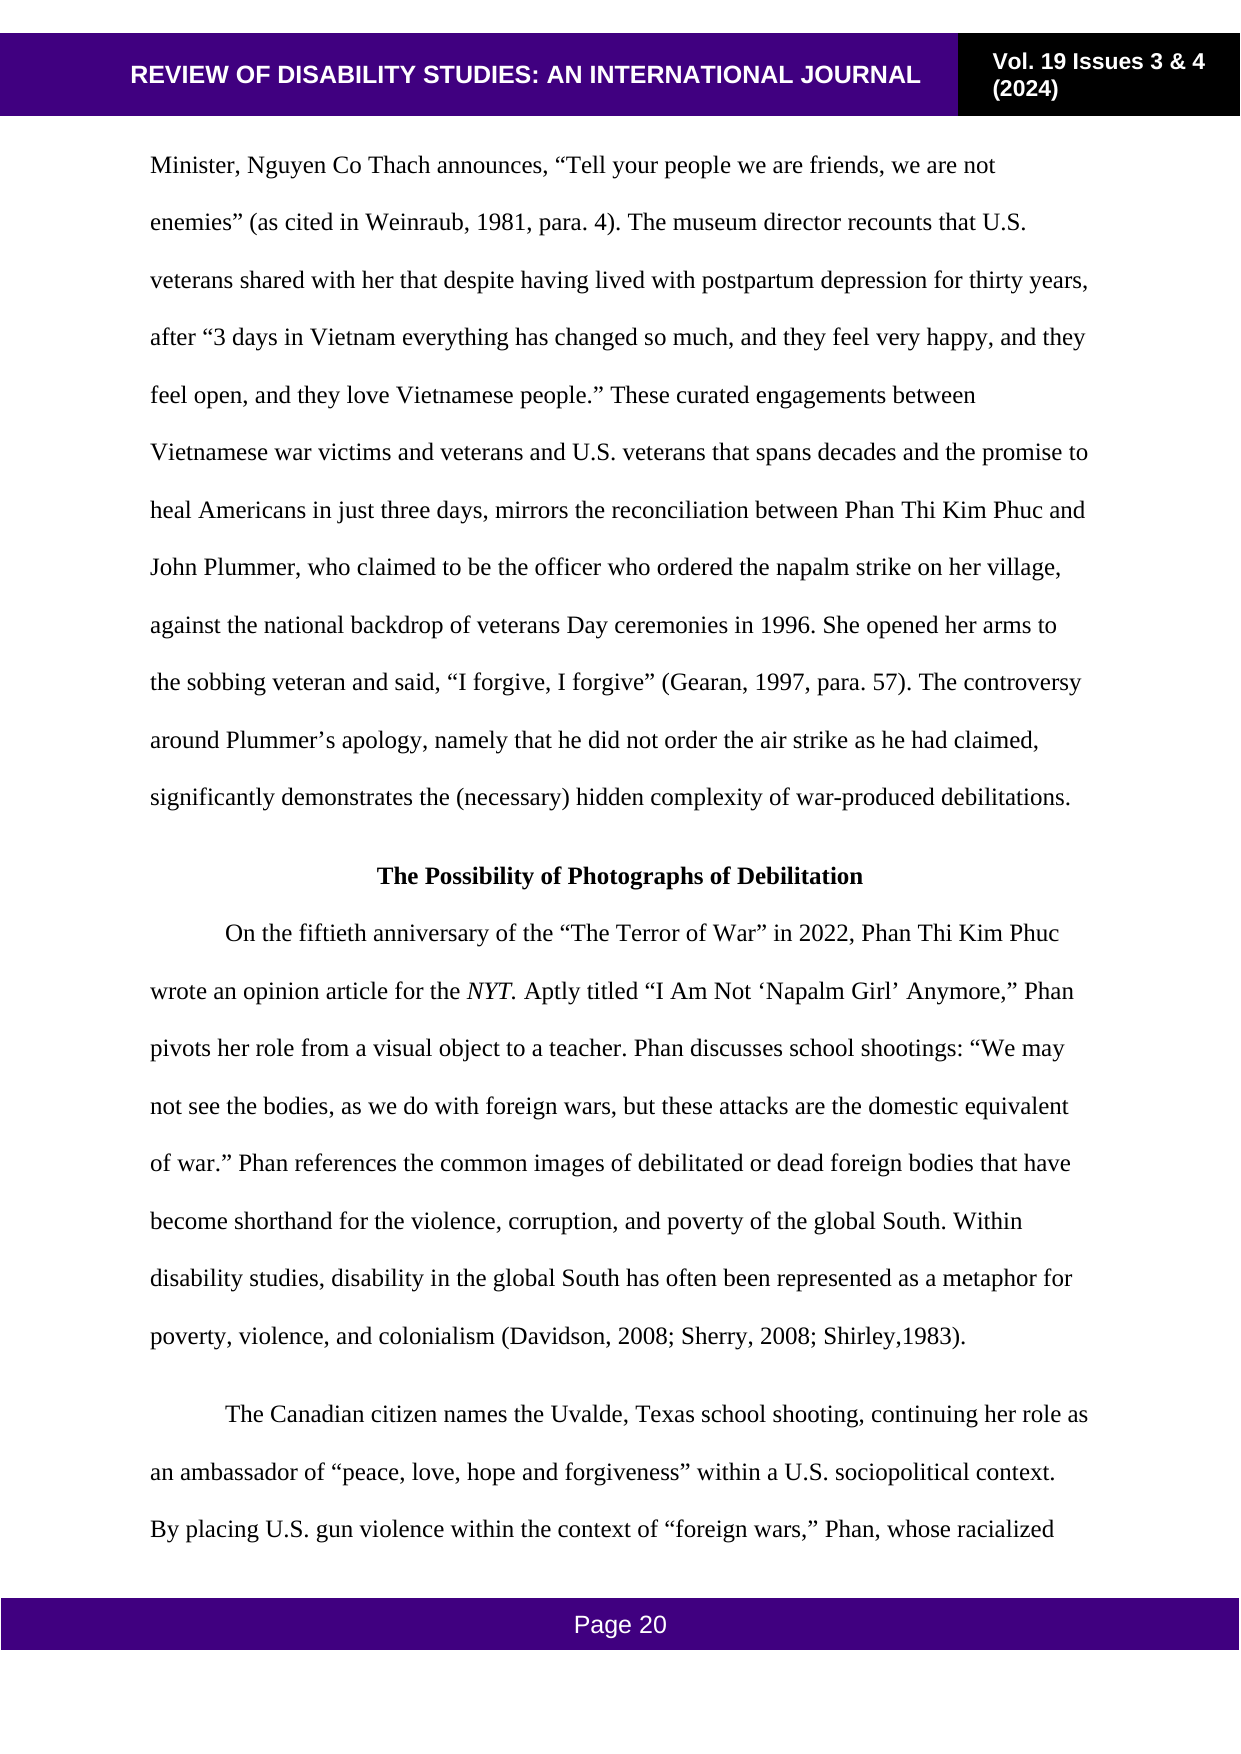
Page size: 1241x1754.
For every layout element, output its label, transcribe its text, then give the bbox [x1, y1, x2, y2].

subtitle The Possibility of Photographs of Debilitation [150, 861, 1090, 889]
text On the fiftieth anniversary of the “The Terror of War” in 2022, Phan Thi Kim Phuc wrote an opinion article for the NYT. Aptly titled “I Am Not ‘Napalm Girl’ Anymore,” Phan pivots her role from a visual object to a teacher. Phan discusses school shootings: “We may not see the bodies, as we do with foreign wars, but these attacks are the domestic equivalent of war.” Phan references the common images of debilitated or dead foreign bodies that have become shorthand for the violence, corruption, and poverty of the global South. Within disability studies, disability in the global South has often been represented as a metaphor for poverty, violence, and colonialism (Davidson, 2008; Sherry, 2008; Shirley,1983). [150, 918, 1090, 1349]
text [150, 1399, 1090, 1543]
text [150, 150, 1090, 811]
